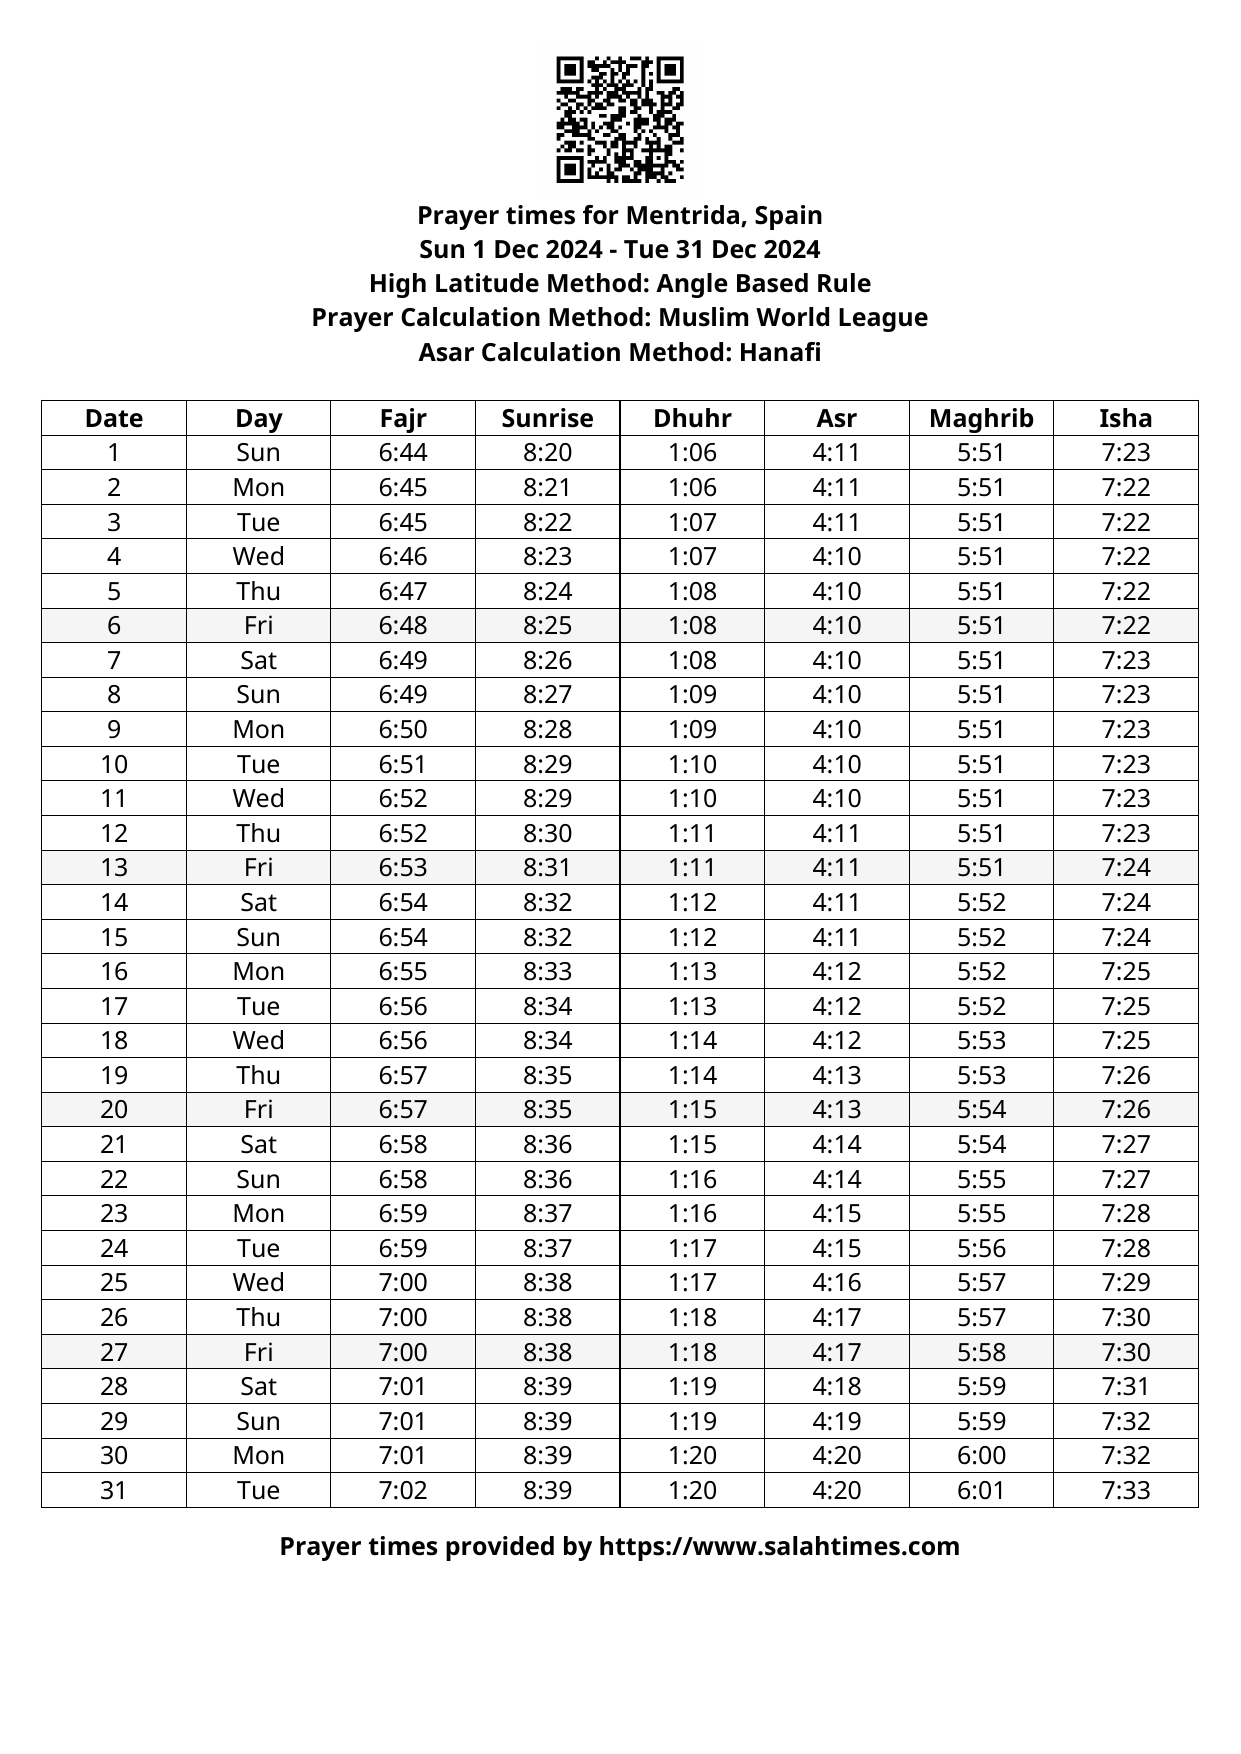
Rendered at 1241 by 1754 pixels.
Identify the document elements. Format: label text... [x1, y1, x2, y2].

table_cell Wed [187, 1266, 330, 1299]
table_cell 7:01 [331, 1404, 475, 1437]
table_cell 5:53 [910, 1024, 1053, 1057]
table_cell Thu [187, 816, 330, 849]
table_cell 6:50 [331, 712, 475, 746]
table_cell 6:52 [331, 816, 475, 849]
table_cell 23 [42, 1196, 186, 1230]
table_cell 29 [42, 1404, 186, 1437]
table_cell Sun [187, 920, 330, 953]
table_header Dhuhr [621, 401, 764, 434]
table_cell 8:39 [476, 1369, 619, 1403]
table_cell 4:10 [765, 747, 909, 780]
table_cell 8:28 [476, 712, 619, 746]
table_cell Thu [187, 1058, 330, 1092]
table_cell 20 [42, 1093, 186, 1126]
table_cell Fri [187, 1093, 330, 1126]
table_cell 28 [42, 1369, 186, 1403]
table_cell 7:23 [1054, 436, 1198, 469]
table_cell 1:15 [621, 1093, 764, 1126]
table_cell 4:10 [765, 712, 909, 746]
table_cell 5:51 [910, 747, 1053, 780]
table_cell 7:23 [1054, 816, 1198, 849]
table_cell 5:51 [910, 678, 1053, 711]
table_cell 6:46 [331, 539, 475, 573]
table_cell 5:52 [910, 989, 1053, 1022]
table_cell 1:17 [621, 1266, 764, 1299]
table_cell 17 [42, 989, 186, 1022]
table_cell 14 [42, 885, 186, 919]
table_cell 8:32 [476, 920, 619, 953]
table_cell 7:23 [1054, 781, 1198, 815]
table_cell 1:08 [621, 643, 764, 677]
table_cell 7:01 [331, 1439, 475, 1472]
table_cell 12 [42, 816, 186, 849]
text Asar Calculation Method: Hanafi [42, 334, 1198, 368]
table_cell 10 [42, 747, 186, 780]
table_cell Sun [187, 436, 330, 469]
table_cell 26 [42, 1300, 186, 1334]
table_header Asr [765, 401, 909, 434]
table_cell 7:27 [1054, 1127, 1198, 1161]
table_cell 7:00 [331, 1300, 475, 1334]
table_cell 4:10 [765, 678, 909, 711]
table_cell 4:12 [765, 954, 909, 988]
table_cell 8:29 [476, 747, 619, 780]
table_cell 8 [42, 678, 186, 711]
table_cell Wed [187, 539, 330, 573]
table_cell 7:26 [1054, 1093, 1198, 1126]
table_cell 7:24 [1054, 851, 1198, 884]
table_cell 7:23 [1054, 747, 1198, 780]
table_cell 6:57 [331, 1093, 475, 1126]
table_cell 1:07 [621, 539, 764, 573]
table_cell 1:18 [621, 1300, 764, 1334]
table_cell 1:17 [621, 1231, 764, 1264]
picture [542, 41, 699, 198]
table_cell 7 [42, 643, 186, 677]
table_cell 6:56 [331, 989, 475, 1022]
table_cell 1:10 [621, 781, 764, 815]
table_cell 5:51 [910, 609, 1053, 642]
table_cell 4:19 [765, 1404, 909, 1437]
table_cell 7:22 [1054, 574, 1198, 607]
table_cell 7:25 [1054, 989, 1198, 1022]
table_cell 5 [42, 574, 186, 607]
table_cell 6:57 [331, 1058, 475, 1092]
table_cell 3 [42, 505, 186, 538]
table_cell 1:13 [621, 954, 764, 988]
table_cell 7:26 [1054, 1058, 1198, 1092]
table_cell 1:16 [621, 1162, 764, 1195]
table_cell 8:34 [476, 1024, 619, 1057]
table_cell Fri [187, 851, 330, 884]
table_cell 1:18 [621, 1335, 764, 1368]
table_cell 4:11 [765, 436, 909, 469]
table_cell Sun [187, 1162, 330, 1195]
table_cell Fri [187, 609, 330, 642]
table_cell 8:36 [476, 1127, 619, 1161]
table_cell Tue [187, 747, 330, 780]
table_cell 1:09 [621, 712, 764, 746]
table_cell Tue [187, 989, 330, 1022]
text Prayer times for Mentrida, Spain [42, 198, 1198, 232]
table_cell 1:07 [621, 505, 764, 538]
table_cell 8:31 [476, 851, 619, 884]
table_cell 5:54 [910, 1093, 1053, 1126]
table_cell 4:15 [765, 1196, 909, 1230]
table_cell Sun [187, 678, 330, 711]
table_cell Mon [187, 470, 330, 504]
table_cell 4:16 [765, 1266, 909, 1299]
table_cell 8:37 [476, 1231, 619, 1264]
table_cell 7:22 [1054, 539, 1198, 573]
table_cell 6:45 [331, 505, 475, 538]
table_cell 8:37 [476, 1196, 619, 1230]
table_cell 6:49 [331, 643, 475, 677]
table_cell 4:17 [765, 1335, 909, 1368]
table_cell 5:57 [910, 1266, 1053, 1299]
table_cell 24 [42, 1231, 186, 1264]
table_cell 4:13 [765, 1058, 909, 1092]
table_cell 8:36 [476, 1162, 619, 1195]
table_cell Wed [187, 781, 330, 815]
table_cell 7:22 [1054, 470, 1198, 504]
table_cell 1:20 [621, 1439, 764, 1472]
table_cell 8:22 [476, 505, 619, 538]
table_cell 13 [42, 851, 186, 884]
table_header Fajr [331, 401, 475, 434]
table_cell 5:59 [910, 1369, 1053, 1403]
table_cell 8:23 [476, 539, 619, 573]
table_cell 1:09 [621, 678, 764, 711]
table_cell 4:12 [765, 989, 909, 1022]
table_cell 6:47 [331, 574, 475, 607]
table_cell 19 [42, 1058, 186, 1092]
table_cell 6:55 [331, 954, 475, 988]
table_cell 8:35 [476, 1058, 619, 1092]
table_cell 1:12 [621, 920, 764, 953]
table_cell Wed [187, 1024, 330, 1057]
table_cell 5:51 [910, 851, 1053, 884]
table_cell 8:26 [476, 643, 619, 677]
text High Latitude Method: Angle Based Rule [42, 266, 1198, 300]
table_cell 8:39 [476, 1439, 619, 1472]
table_cell 1:08 [621, 609, 764, 642]
table_cell 7:00 [331, 1335, 475, 1368]
table_cell 6:48 [331, 609, 475, 642]
table_cell 16 [42, 954, 186, 988]
table_cell 1:20 [621, 1473, 764, 1507]
table_cell 5:58 [910, 1335, 1053, 1368]
table_cell 27 [42, 1335, 186, 1368]
table_cell Thu [187, 1300, 330, 1334]
text Prayer times provided by https://www.salahtimes.com [42, 1528, 1198, 1563]
table_header Day [187, 401, 330, 434]
table_cell 6:58 [331, 1127, 475, 1161]
table_cell 6 [42, 609, 186, 642]
table_cell 7:32 [1054, 1404, 1198, 1437]
table_cell 8:24 [476, 574, 619, 607]
table_cell 5:52 [910, 885, 1053, 919]
table_cell 8:34 [476, 989, 619, 1022]
table_cell 5:53 [910, 1058, 1053, 1092]
table_cell 7:22 [1054, 505, 1198, 538]
table_cell 1:10 [621, 747, 764, 780]
table_cell 8:39 [476, 1404, 619, 1437]
table_cell 7:23 [1054, 712, 1198, 746]
table_cell 1:14 [621, 1058, 764, 1092]
table_cell 8:30 [476, 816, 619, 849]
table_cell 5:55 [910, 1196, 1053, 1230]
table_cell 25 [42, 1266, 186, 1299]
table_cell 1:16 [621, 1196, 764, 1230]
table_cell 7:00 [331, 1266, 475, 1299]
table_cell 7:28 [1054, 1196, 1198, 1230]
table_cell 4:13 [765, 1093, 909, 1126]
table_cell 5:51 [910, 781, 1053, 815]
table_cell 1:06 [621, 436, 764, 469]
table_cell 5:52 [910, 954, 1053, 988]
table_cell 7:29 [1054, 1266, 1198, 1299]
table_cell 1:15 [621, 1127, 764, 1161]
table_cell 4:20 [765, 1439, 909, 1472]
table_cell Tue [187, 1473, 330, 1507]
table_cell 7:32 [1054, 1439, 1198, 1472]
table_cell 5:57 [910, 1300, 1053, 1334]
table_cell 4:10 [765, 643, 909, 677]
table_cell 6:54 [331, 885, 475, 919]
table_cell Mon [187, 954, 330, 988]
table_cell 8:29 [476, 781, 619, 815]
table_cell 11 [42, 781, 186, 815]
table_cell 8:35 [476, 1093, 619, 1126]
table_cell 7:02 [331, 1473, 475, 1507]
table_cell 1:19 [621, 1404, 764, 1437]
table_cell 8:25 [476, 609, 619, 642]
table_cell 4:11 [765, 470, 909, 504]
table_cell 5:51 [910, 643, 1053, 677]
table_cell 4:15 [765, 1231, 909, 1264]
table_cell 6:58 [331, 1162, 475, 1195]
table_cell 8:39 [476, 1473, 619, 1507]
table_cell 4:20 [765, 1473, 909, 1507]
table_cell 8:27 [476, 678, 619, 711]
table_cell Sat [187, 1127, 330, 1161]
table_cell Mon [187, 712, 330, 746]
table_header Isha [1054, 401, 1198, 434]
table_cell 1:14 [621, 1024, 764, 1057]
table_cell Sun [187, 1404, 330, 1437]
table_cell 4:10 [765, 539, 909, 573]
table_cell 6:53 [331, 851, 475, 884]
table_cell 6:45 [331, 470, 475, 504]
table_cell 7:31 [1054, 1369, 1198, 1403]
table_cell 5:51 [910, 816, 1053, 849]
table_cell Tue [187, 505, 330, 538]
table_cell 22 [42, 1162, 186, 1195]
table_cell 8:21 [476, 470, 619, 504]
table_cell Thu [187, 574, 330, 607]
table_cell 9 [42, 712, 186, 746]
table_cell 5:54 [910, 1127, 1053, 1161]
table_cell 6:59 [331, 1231, 475, 1264]
table_cell Tue [187, 1231, 330, 1264]
table_cell 8:38 [476, 1266, 619, 1299]
table_cell Sat [187, 1369, 330, 1403]
table_cell 5:51 [910, 505, 1053, 538]
table_cell 5:51 [910, 574, 1053, 607]
table_cell 21 [42, 1127, 186, 1161]
table_cell Mon [187, 1439, 330, 1472]
table_cell 4:17 [765, 1300, 909, 1334]
table_cell 31 [42, 1473, 186, 1507]
table_cell 8:32 [476, 885, 619, 919]
table_cell 4 [42, 539, 186, 573]
table_cell 6:52 [331, 781, 475, 815]
text Sun 1 Dec 2024 - Tue 31 Dec 2024 [42, 232, 1198, 266]
table_cell 1:11 [621, 816, 764, 849]
table_cell 8:20 [476, 436, 619, 469]
table_cell 7:27 [1054, 1162, 1198, 1195]
table_cell 8:38 [476, 1300, 619, 1334]
table_cell 1:13 [621, 989, 764, 1022]
table_header Maghrib [910, 401, 1053, 434]
table_cell 6:44 [331, 436, 475, 469]
table_cell 6:54 [331, 920, 475, 953]
table_cell 4:11 [765, 851, 909, 884]
table_header Sunrise [476, 401, 619, 434]
table_cell 6:51 [331, 747, 475, 780]
table_cell 7:30 [1054, 1335, 1198, 1368]
table_cell Sat [187, 643, 330, 677]
table_cell 8:33 [476, 954, 619, 988]
table_cell 1:12 [621, 885, 764, 919]
table_cell 1:11 [621, 851, 764, 884]
text Prayer Calculation Method: Muslim World League [42, 300, 1198, 334]
table_cell 15 [42, 920, 186, 953]
table_cell 7:28 [1054, 1231, 1198, 1264]
table_cell 6:59 [331, 1196, 475, 1230]
table_cell 5:59 [910, 1404, 1053, 1437]
table_cell 5:56 [910, 1231, 1053, 1264]
table_cell 1:08 [621, 574, 764, 607]
table_cell 5:51 [910, 470, 1053, 504]
table_cell 7:30 [1054, 1300, 1198, 1334]
table_cell 4:14 [765, 1162, 909, 1195]
table_cell 6:56 [331, 1024, 475, 1057]
table_cell 7:24 [1054, 920, 1198, 953]
table_cell 8:38 [476, 1335, 619, 1368]
table_cell 4:11 [765, 816, 909, 849]
table_cell 7:23 [1054, 678, 1198, 711]
table_cell 7:25 [1054, 1024, 1198, 1057]
table_cell Mon [187, 1196, 330, 1230]
table_cell 7:33 [1054, 1473, 1198, 1507]
table_cell Fri [187, 1335, 330, 1368]
table_cell 7:23 [1054, 643, 1198, 677]
table_header Date [42, 401, 186, 434]
table_cell 2 [42, 470, 186, 504]
table_cell 7:24 [1054, 885, 1198, 919]
table_cell 5:51 [910, 436, 1053, 469]
table_cell 7:01 [331, 1369, 475, 1403]
table_cell 5:51 [910, 539, 1053, 573]
table_cell 4:11 [765, 920, 909, 953]
table_cell 4:10 [765, 574, 909, 607]
table_cell 4:11 [765, 885, 909, 919]
table_cell 4:14 [765, 1127, 909, 1161]
table_cell 7:22 [1054, 609, 1198, 642]
table_cell 18 [42, 1024, 186, 1057]
table_cell 4:12 [765, 1024, 909, 1057]
table_cell 6:00 [910, 1439, 1053, 1472]
table_cell 7:25 [1054, 954, 1198, 988]
table_cell 5:51 [910, 712, 1053, 746]
table_cell 4:10 [765, 609, 909, 642]
table_cell 1 [42, 436, 186, 469]
table_cell 4:11 [765, 505, 909, 538]
table_cell 1:06 [621, 470, 764, 504]
table_cell 4:18 [765, 1369, 909, 1403]
table_cell 4:10 [765, 781, 909, 815]
table_cell Sat [187, 885, 330, 919]
table_cell 1:19 [621, 1369, 764, 1403]
table_cell 5:55 [910, 1162, 1053, 1195]
table_cell 30 [42, 1439, 186, 1472]
table_cell 5:52 [910, 920, 1053, 953]
table_cell 6:49 [331, 678, 475, 711]
table_cell 6:01 [910, 1473, 1053, 1507]
